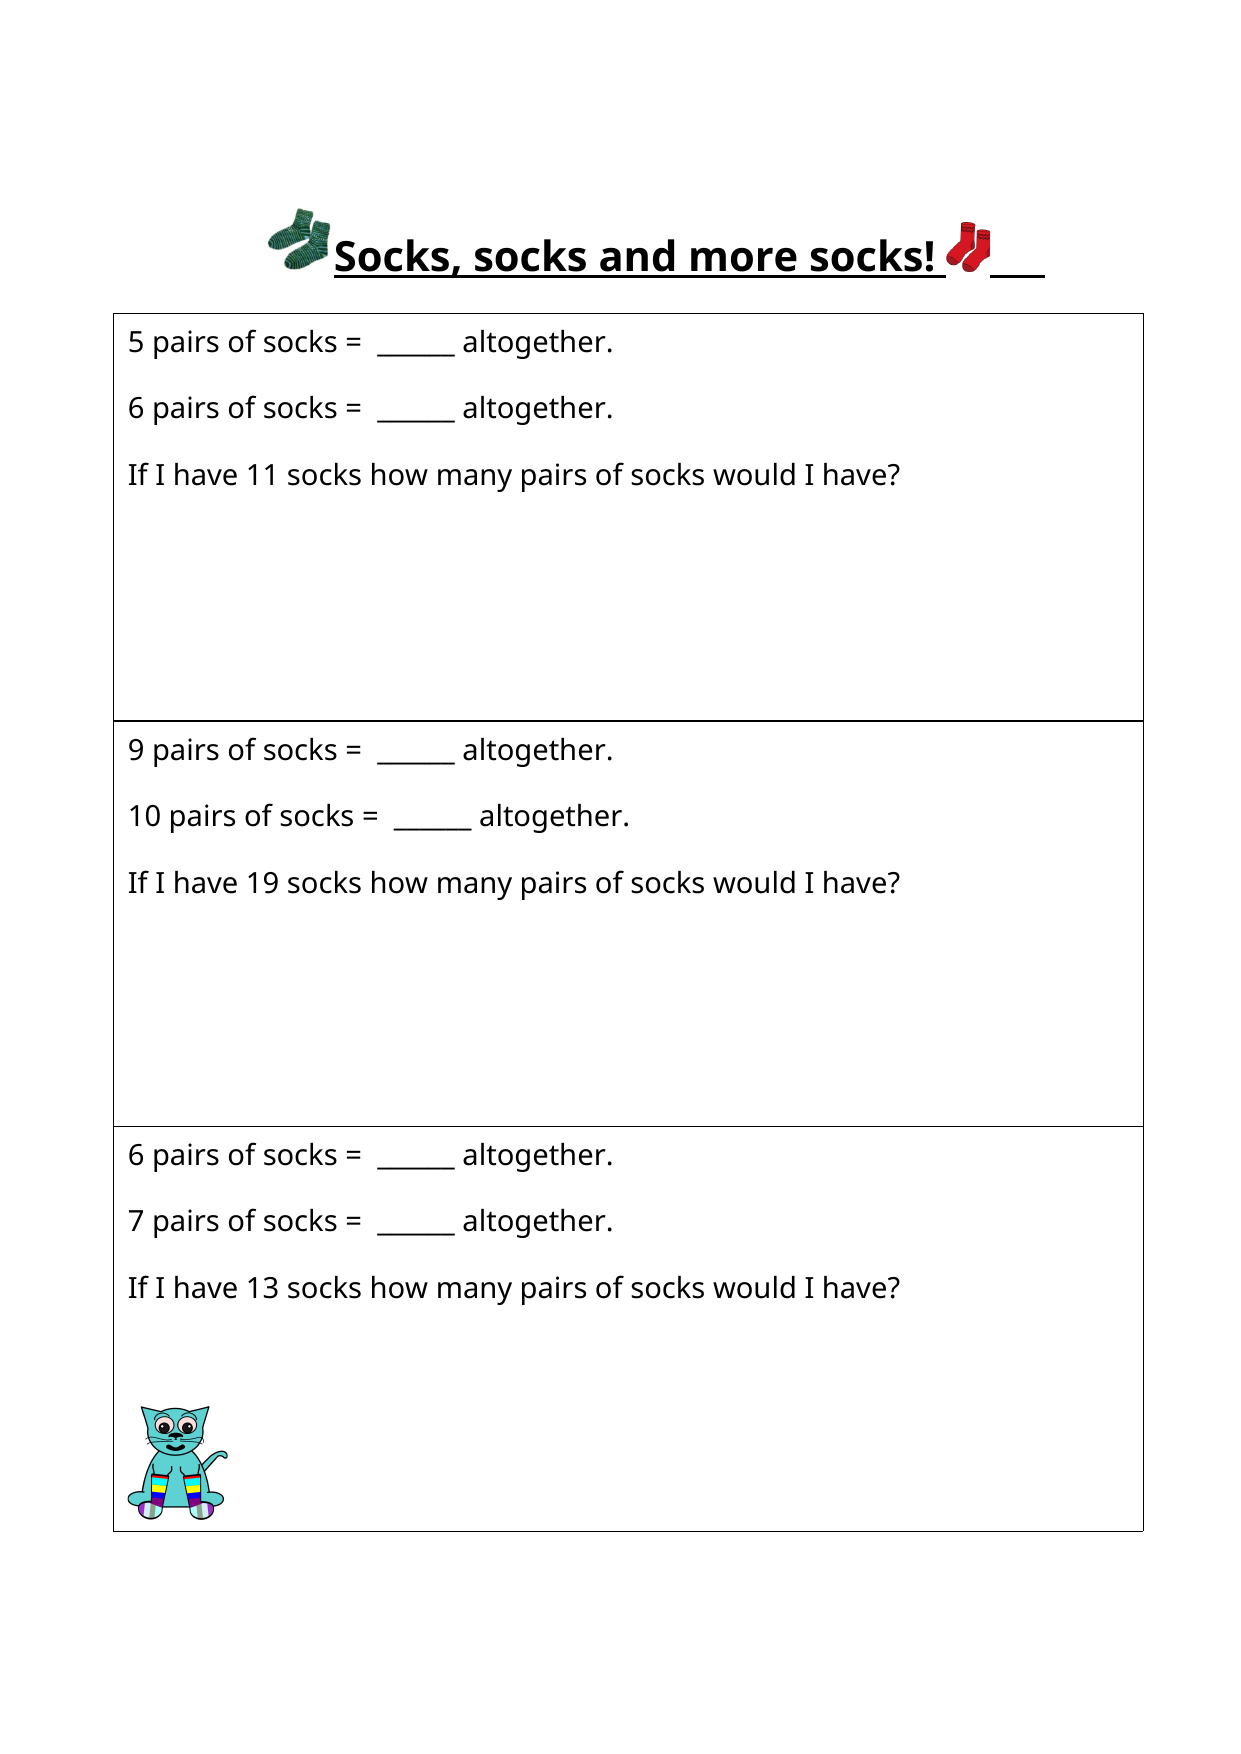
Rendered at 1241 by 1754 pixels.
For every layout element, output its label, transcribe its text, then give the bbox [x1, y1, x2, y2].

picture [265, 203, 334, 272]
text Socks, socks and more socks! [59, 203, 1196, 284]
picture [127, 1406, 228, 1520]
picture [946, 222, 991, 272]
